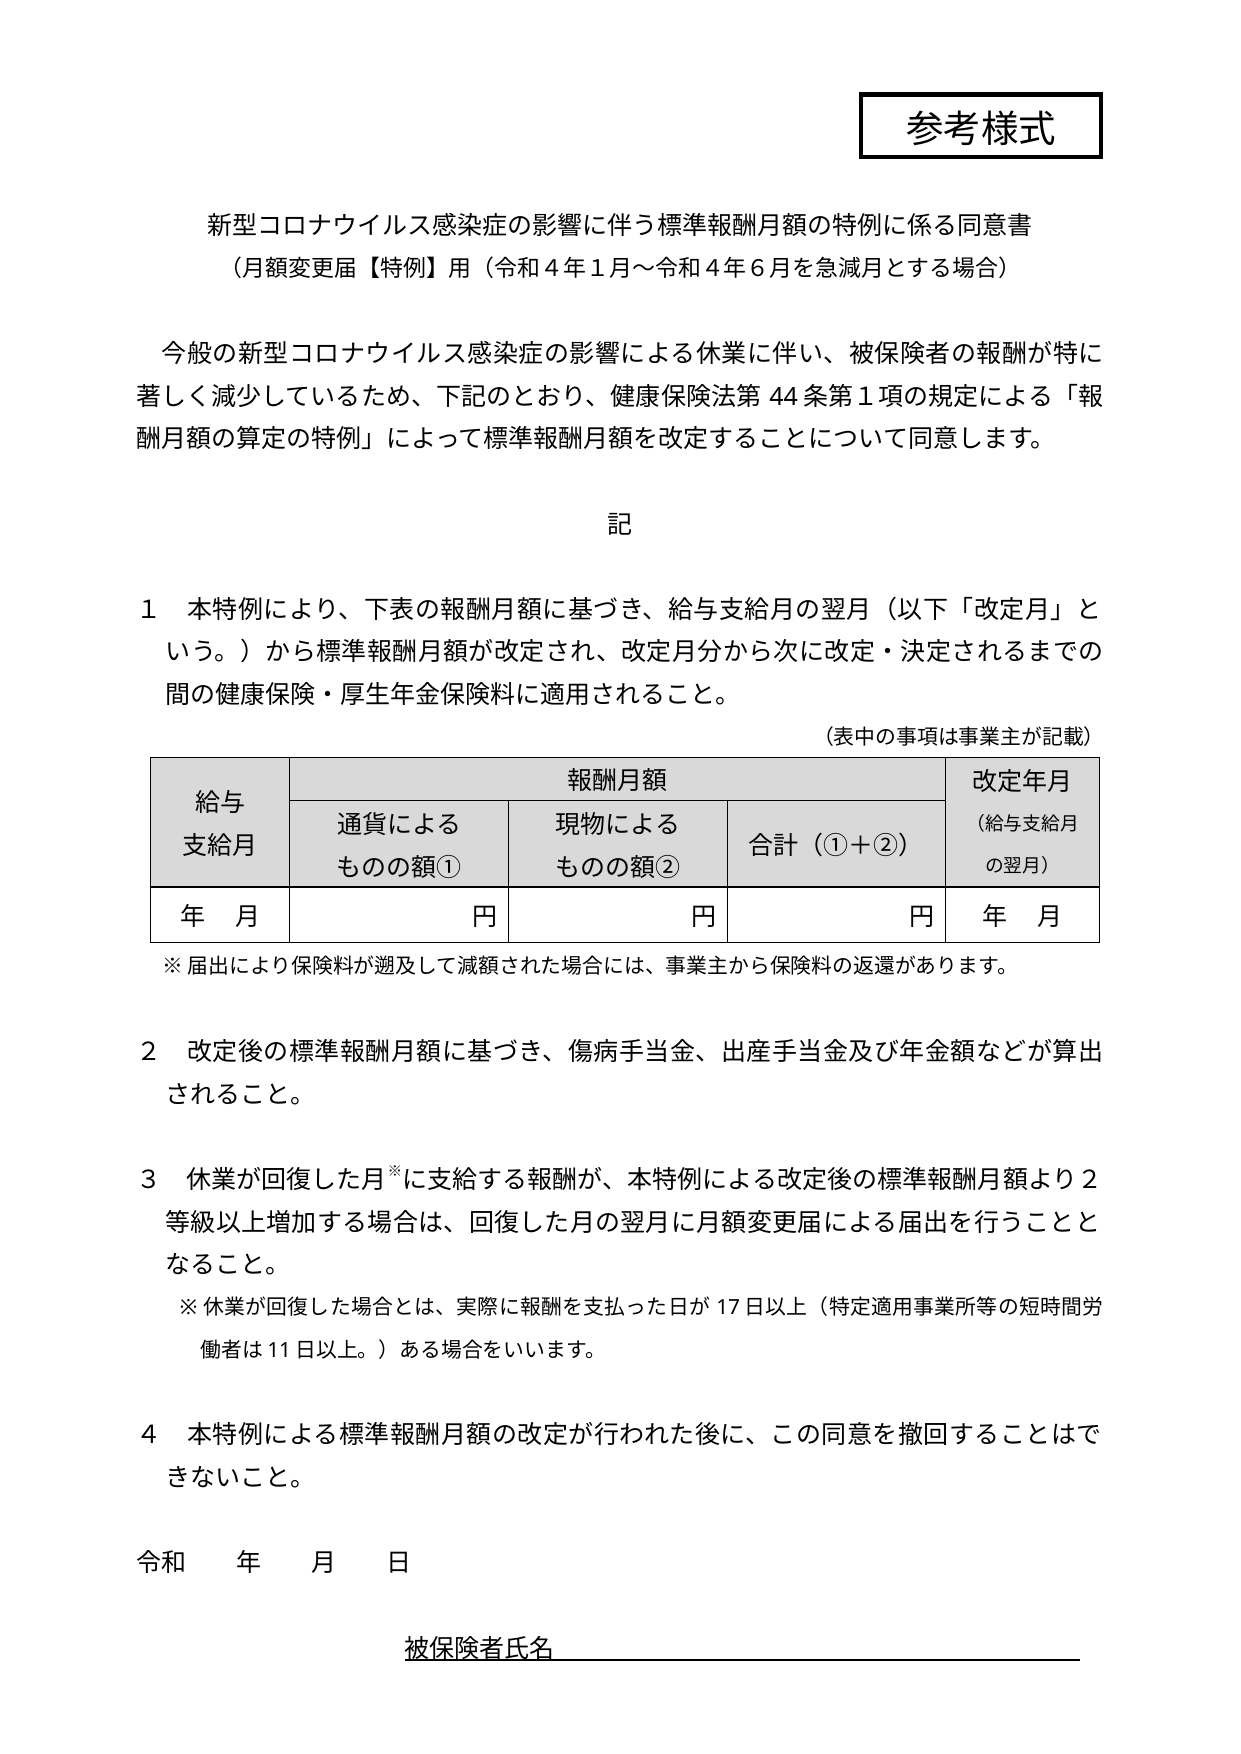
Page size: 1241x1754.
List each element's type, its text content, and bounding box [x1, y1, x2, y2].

text ３ 休業が回復した月※に支給する報酬が、本特例による改定後の標準報酬月額より２等級以上増加する場合は、回復した月の翌月に月額変更届による届出を行うこととなること。 [136, 1156, 1104, 1284]
table_cell 年 月 [151, 888, 289, 942]
text ※ 休業が回復した場合とは、実際に報酬を支払った日が17日以上（特定適用事業所等の短時間労働者は11日以上。）ある場合をいいます。 [179, 1284, 1104, 1369]
table_cell 合計（①＋②） [728, 801, 945, 886]
text 新型コロナウイルス感染症の影響に伴う標準報酬月額の特例に係る同意書 [136, 203, 1104, 245]
text １ 本特例により、下表の報酬月額に基づき、給与支給月の翌月（以下「改定月」という。）から標準報酬月額が改定され、改定月分から次に改定・決定されるまでの間の健康保険・厚生年金保険料に適用されること。 [136, 586, 1104, 714]
table_cell 円 [290, 888, 508, 942]
text （表中の事項は事業主が記載） [136, 714, 1104, 757]
table_cell 年 月 [946, 888, 1099, 942]
text ２ 改定後の標準報酬月額に基づき、傷病手当金、出産手当金及び年金額などが算出されること。 [136, 1028, 1104, 1114]
table_header 報酬月額 [290, 758, 945, 800]
table_header 改定年月 （給与支給月の翌月） [946, 758, 1099, 886]
text 今般の新型コロナウイルス感染症の影響による休業に伴い、被保険者の報酬が特に著しく減少しているため、下記のとおり、健康保険法第44条第１項の規定による「報酬月額の算定の特例」によって標準報酬月額を改定することについて同意します。 [136, 331, 1104, 458]
text （月額変更届【特例】用（令和４年１月～令和４年６月を急減月とする場合） [136, 245, 1104, 288]
text 被保険者氏名 [179, 1625, 1104, 1667]
text ※ 届出により保険料が遡及して減額された場合には、事業主から保険料の返還があります。 [136, 943, 1104, 986]
table_cell 円 [509, 888, 727, 942]
text 令和 年 月 日 [136, 1540, 1104, 1582]
text 記 [136, 501, 1104, 543]
table_cell 現物による ものの額② [509, 801, 727, 886]
table_cell 通貨による ものの額① [290, 801, 508, 886]
table_header 給与 支給月 [151, 758, 289, 886]
table_cell 円 [728, 888, 945, 942]
text ４ 本特例による標準報酬月額の改定が行われた後に、この同意を撤回することはできないこと。 [136, 1412, 1104, 1497]
